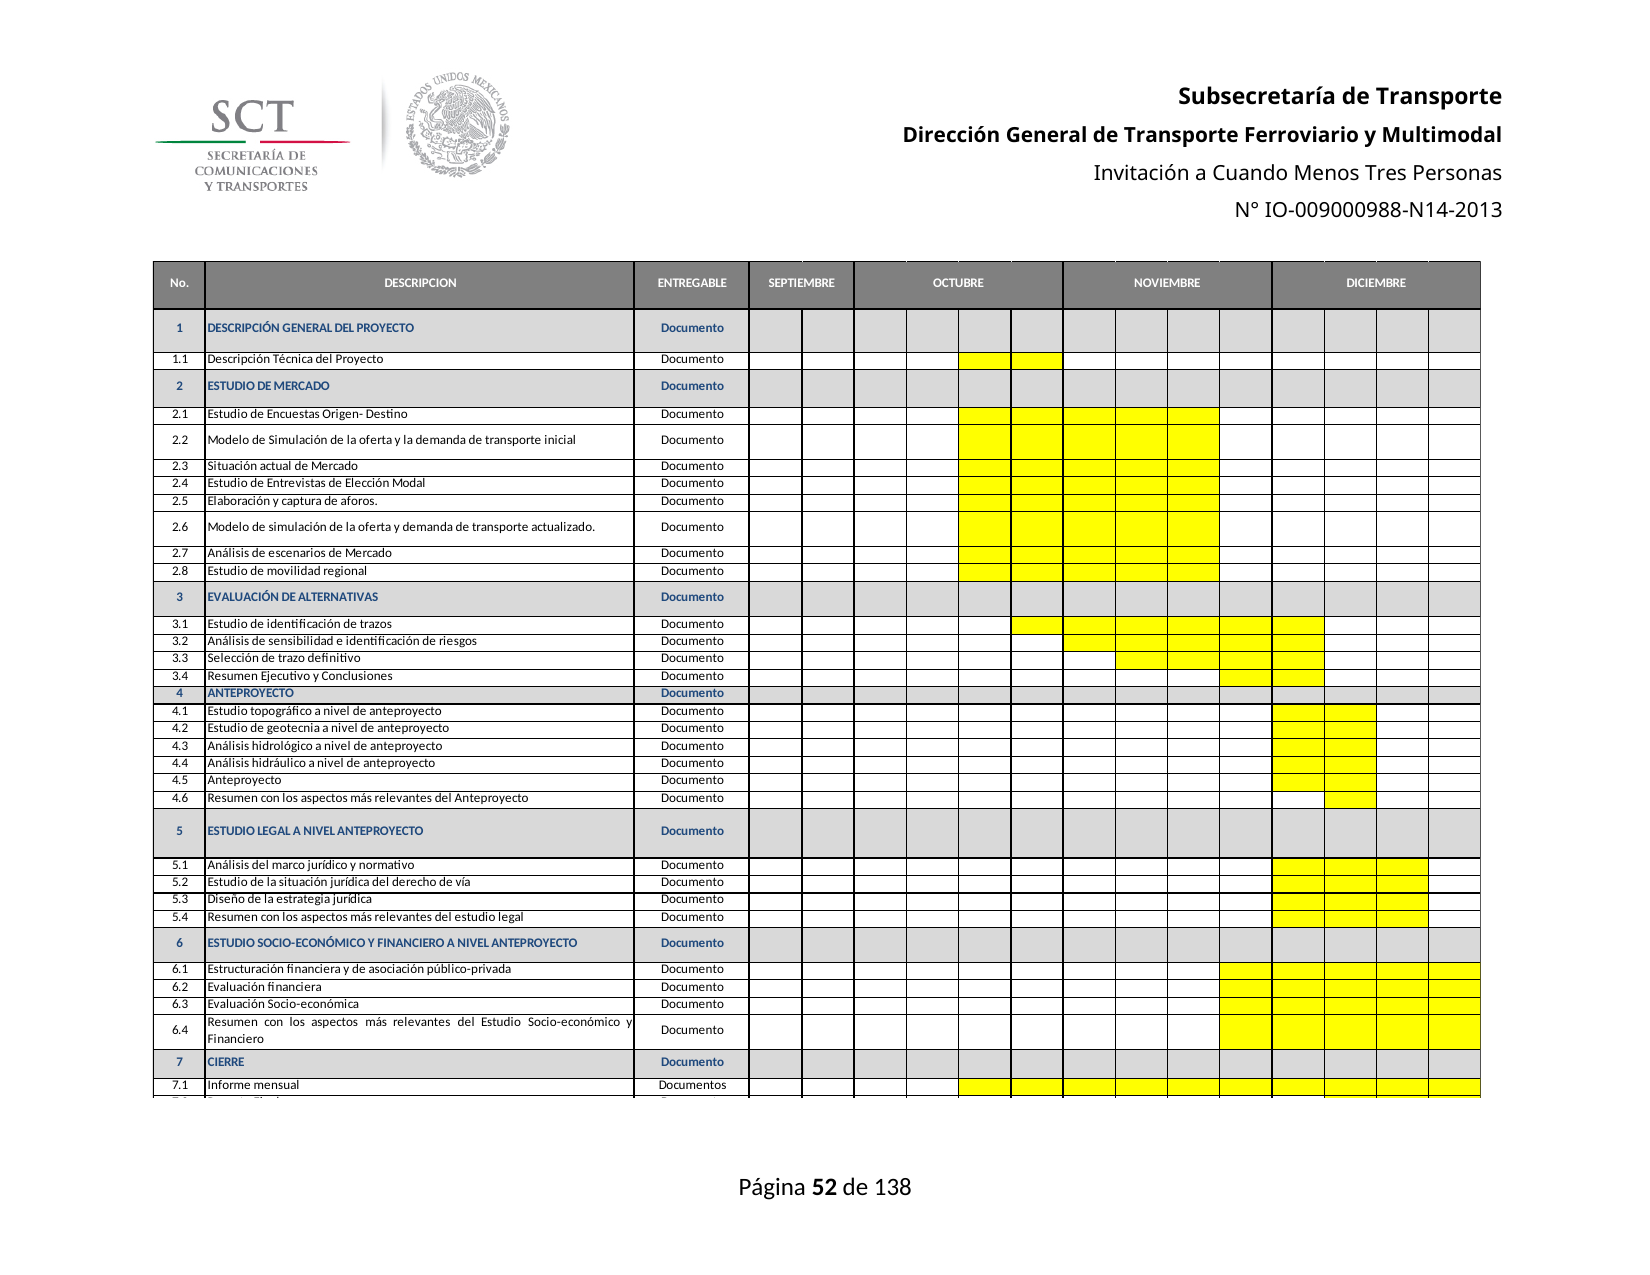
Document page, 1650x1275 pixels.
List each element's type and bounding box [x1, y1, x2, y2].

picture [153, 53, 513, 197]
